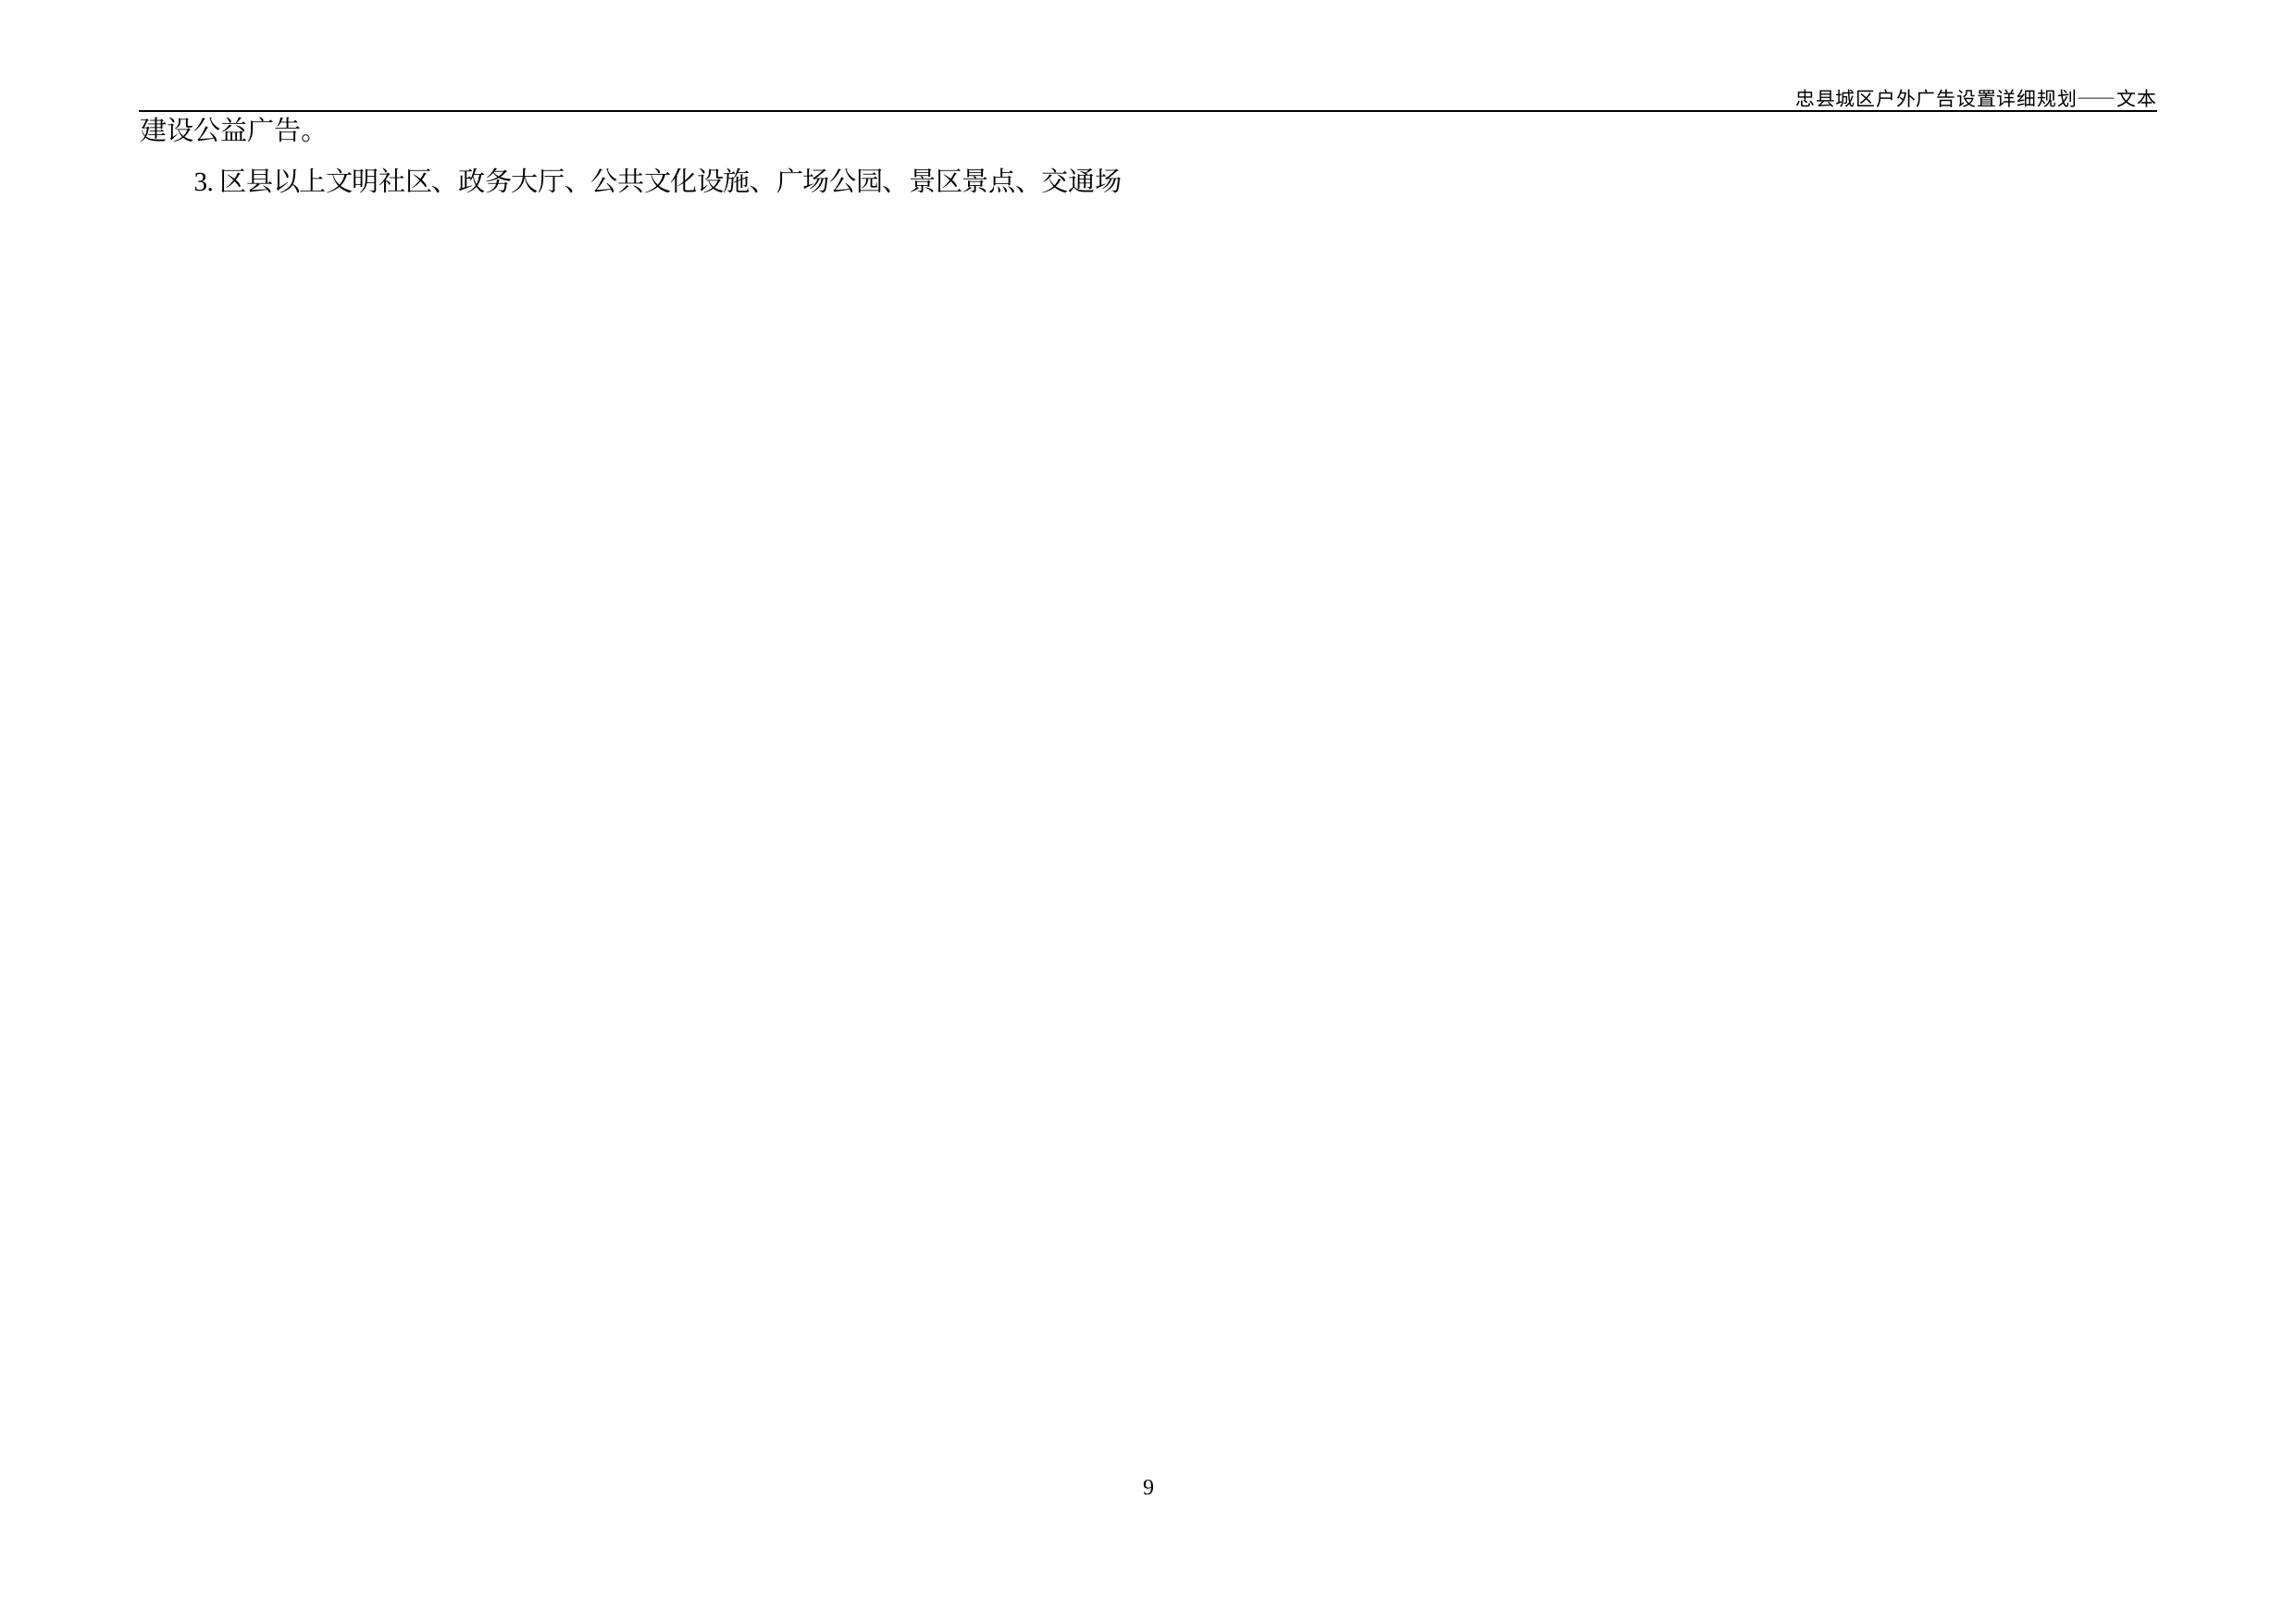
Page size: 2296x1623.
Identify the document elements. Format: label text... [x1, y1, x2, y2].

text 建设公益广告。 [140, 112, 2166, 146]
text 3. 区县以上文明社区、政务大厅、公共文化设施、广场公园、景区景点、交通场 [193, 167, 2166, 197]
